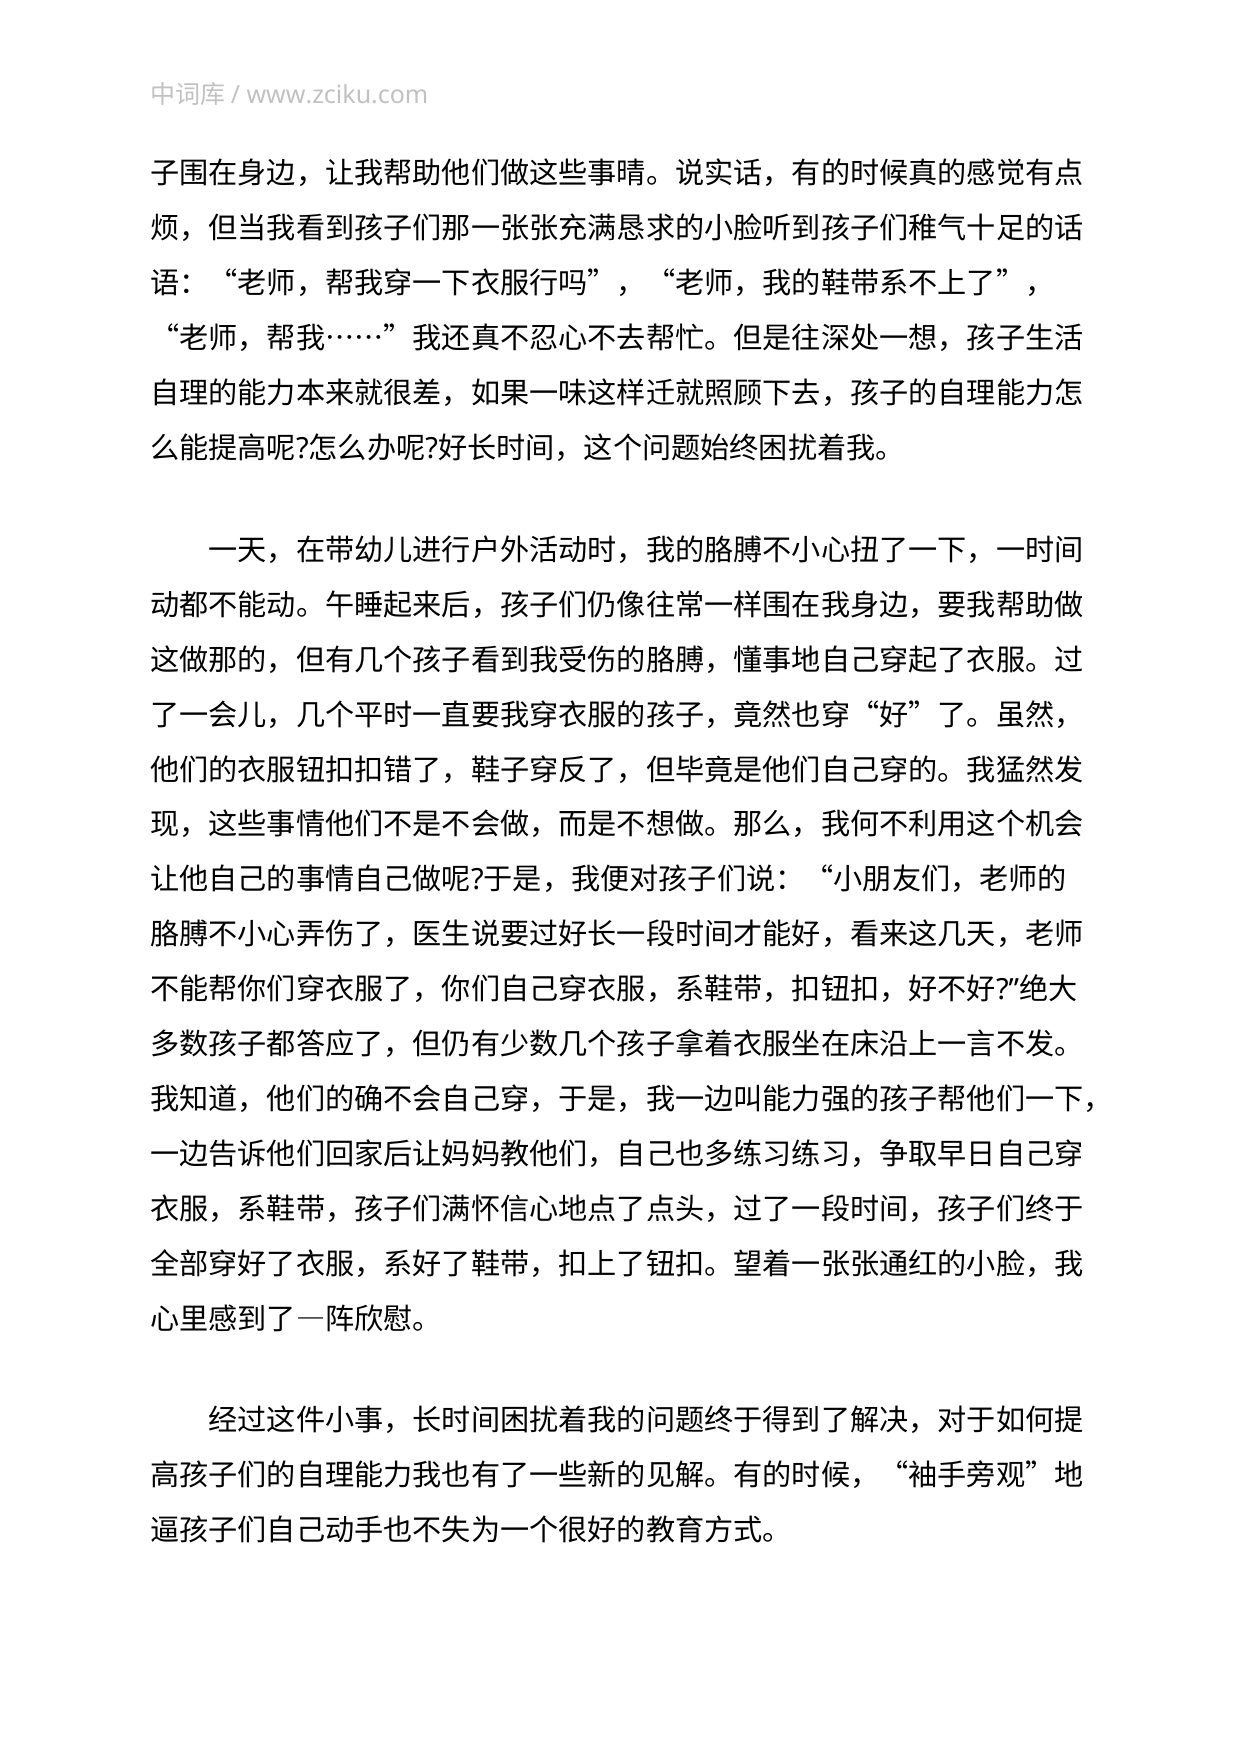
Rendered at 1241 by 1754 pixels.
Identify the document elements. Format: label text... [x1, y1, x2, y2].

text 经过这件小事，长时间困扰着我的问题终于得到了解决，对于如何提高孩子们的自理能力我也有了一些新的见解。有的时候，“袖手旁观”地逼孩子们自己动手也不失为一个很好的教育方式。 [150, 1397, 1090, 1549]
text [150, 150, 1090, 467]
text 一天，在带幼儿进行户外活动时，我的胳膊不小心扭了一下，一时间动都不能动。午睡起来后，孩子们仍像往常一样围在我身边，要我帮助做这做那的，但有几个孩子看到我受伤的胳膊，懂事地自己穿起了衣服。过了一会儿，几个平时一直要我穿衣服的孩子，竟然也穿“好”了。虽然，他们的衣服钮扣扣错了，鞋子穿反了，但毕竟是他们自己穿的。我猛然发现，这些事情他们不是不会做，而是不想做。那么，我何不利用这个机会让他自己的事情自己做呢?于是，我便对孩子们说：“小朋友们，老师的胳膊不小心弄伤了，医生说要过好长一段时间才能好，看来这几天，老师不能帮你们穿衣服了，你们自己穿衣服，系鞋带，扣钮扣，好不好?”绝大多数孩子都答应了，但仍有少数几个孩子拿着衣服坐在床沿上一言不发。我知道，他们的确不会自己穿，于是，我一边叫能力强的孩子帮他们一下，一边告诉他们回家后让妈妈教他们，自己也多练习练习，争取早日自己穿衣服，系鞋带，孩子们满怀信心地点了点头，过了一段时间，孩子们终于全部穿好了衣服，系好了鞋带，扣上了钮扣。望着一张张通红的小脸，我心里感到了—阵欣慰。 [150, 526, 1090, 1337]
